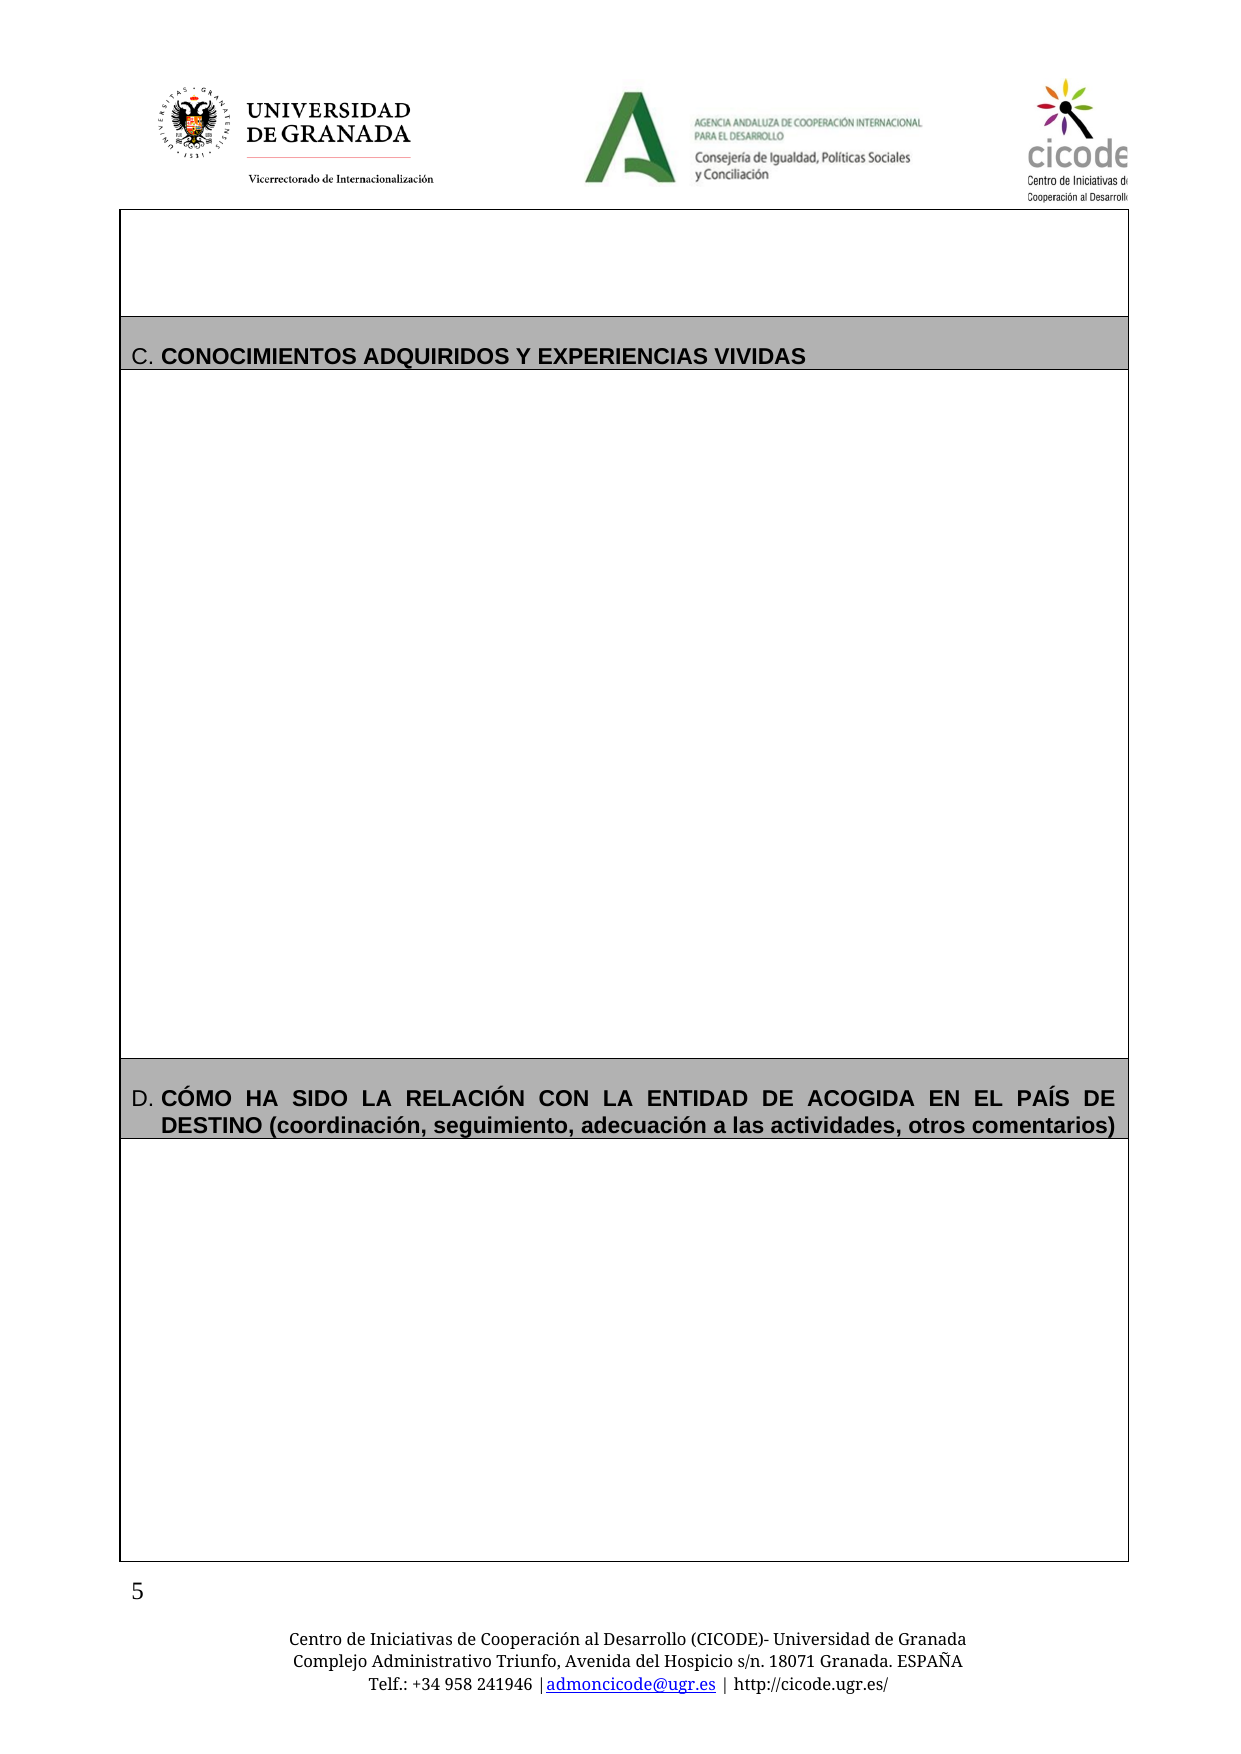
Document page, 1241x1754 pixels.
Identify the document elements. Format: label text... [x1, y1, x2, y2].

table_cell CONOCIMIENTOS ADQUIRIDOS Y EXPERIENCIAS VIVIDAS [121, 317, 1128, 369]
table_cell [121, 1139, 1128, 1561]
table_cell [121, 210, 1128, 316]
picture [148, 77, 437, 187]
picture [1027, 78, 1127, 201]
table_cell CÓMO HA SIDO LA RELACIÓN CON LA ENTIDAD DE ACOGIDA EN EL PAÍS DE DESTINO (coordinación, seguimiento, adecuación a las actividades, otros comentarios) [121, 1059, 1128, 1138]
picture [582, 79, 923, 186]
table_cell [121, 370, 1128, 1058]
